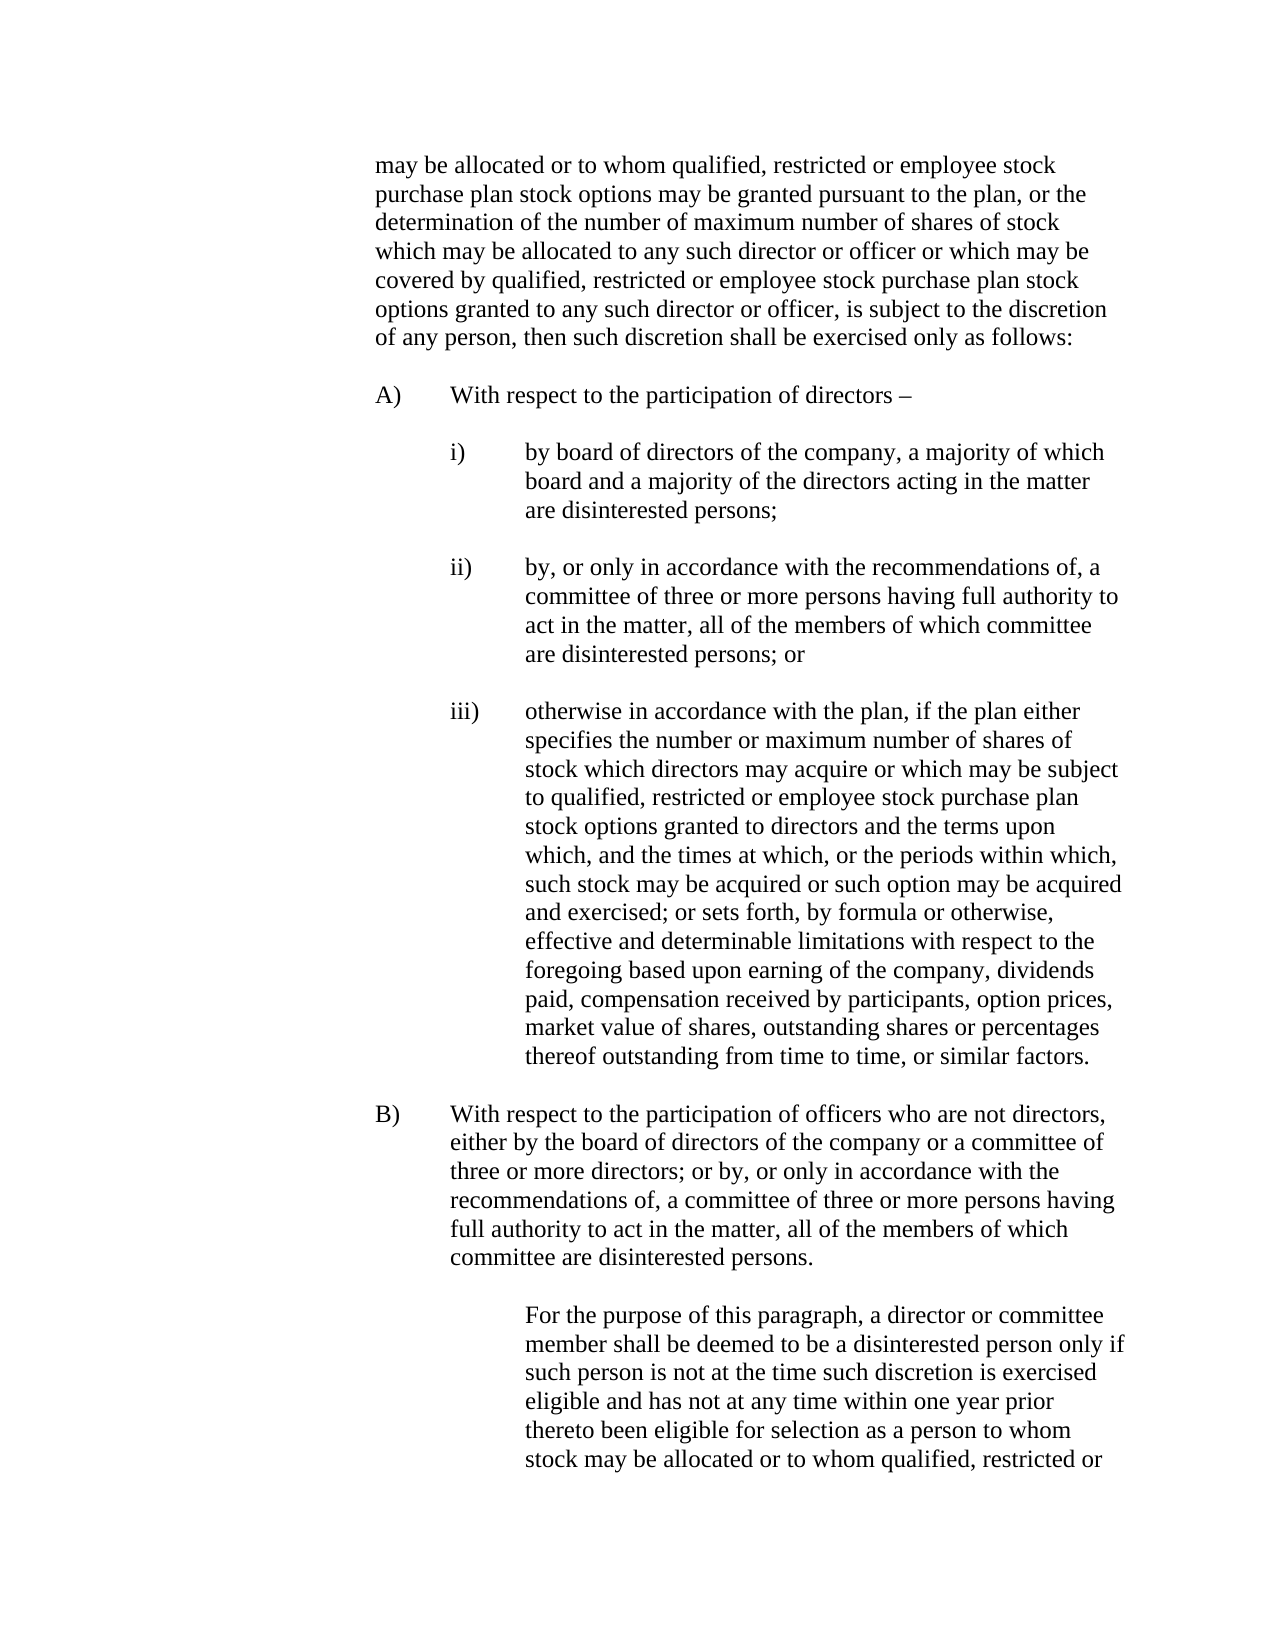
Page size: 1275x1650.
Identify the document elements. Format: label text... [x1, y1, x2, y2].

text ii) by, or only in accordance with the recommendations of, a committee of three or more persons having full authority to act in the matter, all of the members of which committee are disinterested persons; or [450, 552, 1125, 667]
text iii) otherwise in accordance with the plan, if the plan either specifies the number or maximum number of shares of stock which directors may acquire or which may be subject to qualified, restricted or employee stock purchase plan stock options granted to directors and the terms upon which, and the times at which, or the periods within which, such stock may be acquired or such option may be acquired and exercised; or sets forth, by formula or otherwise, effective and determinable limitations with respect to the foregoing based upon earning of the company, dividends paid, compensation received by participants, option prices, market value of shares, outstanding shares or percentages thereof outstanding from time to time, or similar factors. [450, 696, 1125, 1070]
text i) by board of directors of the company, a majority of which board and a majority of the directors acting in the matter are disinterested persons; [450, 437, 1125, 524]
text A) With respect to the participation of directors – [375, 380, 1125, 409]
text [300, 150, 1125, 351]
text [525, 1300, 1125, 1472]
text B) With respect to the participation of officers who are not directors, either by the board of directors of the company or a committee of three or more directors; or by, or only in accordance with the recommendations of, a committee of three or more persons having full authority to act in the matter, all of the members of which committee are disinterested persons. [375, 1099, 1125, 1271]
